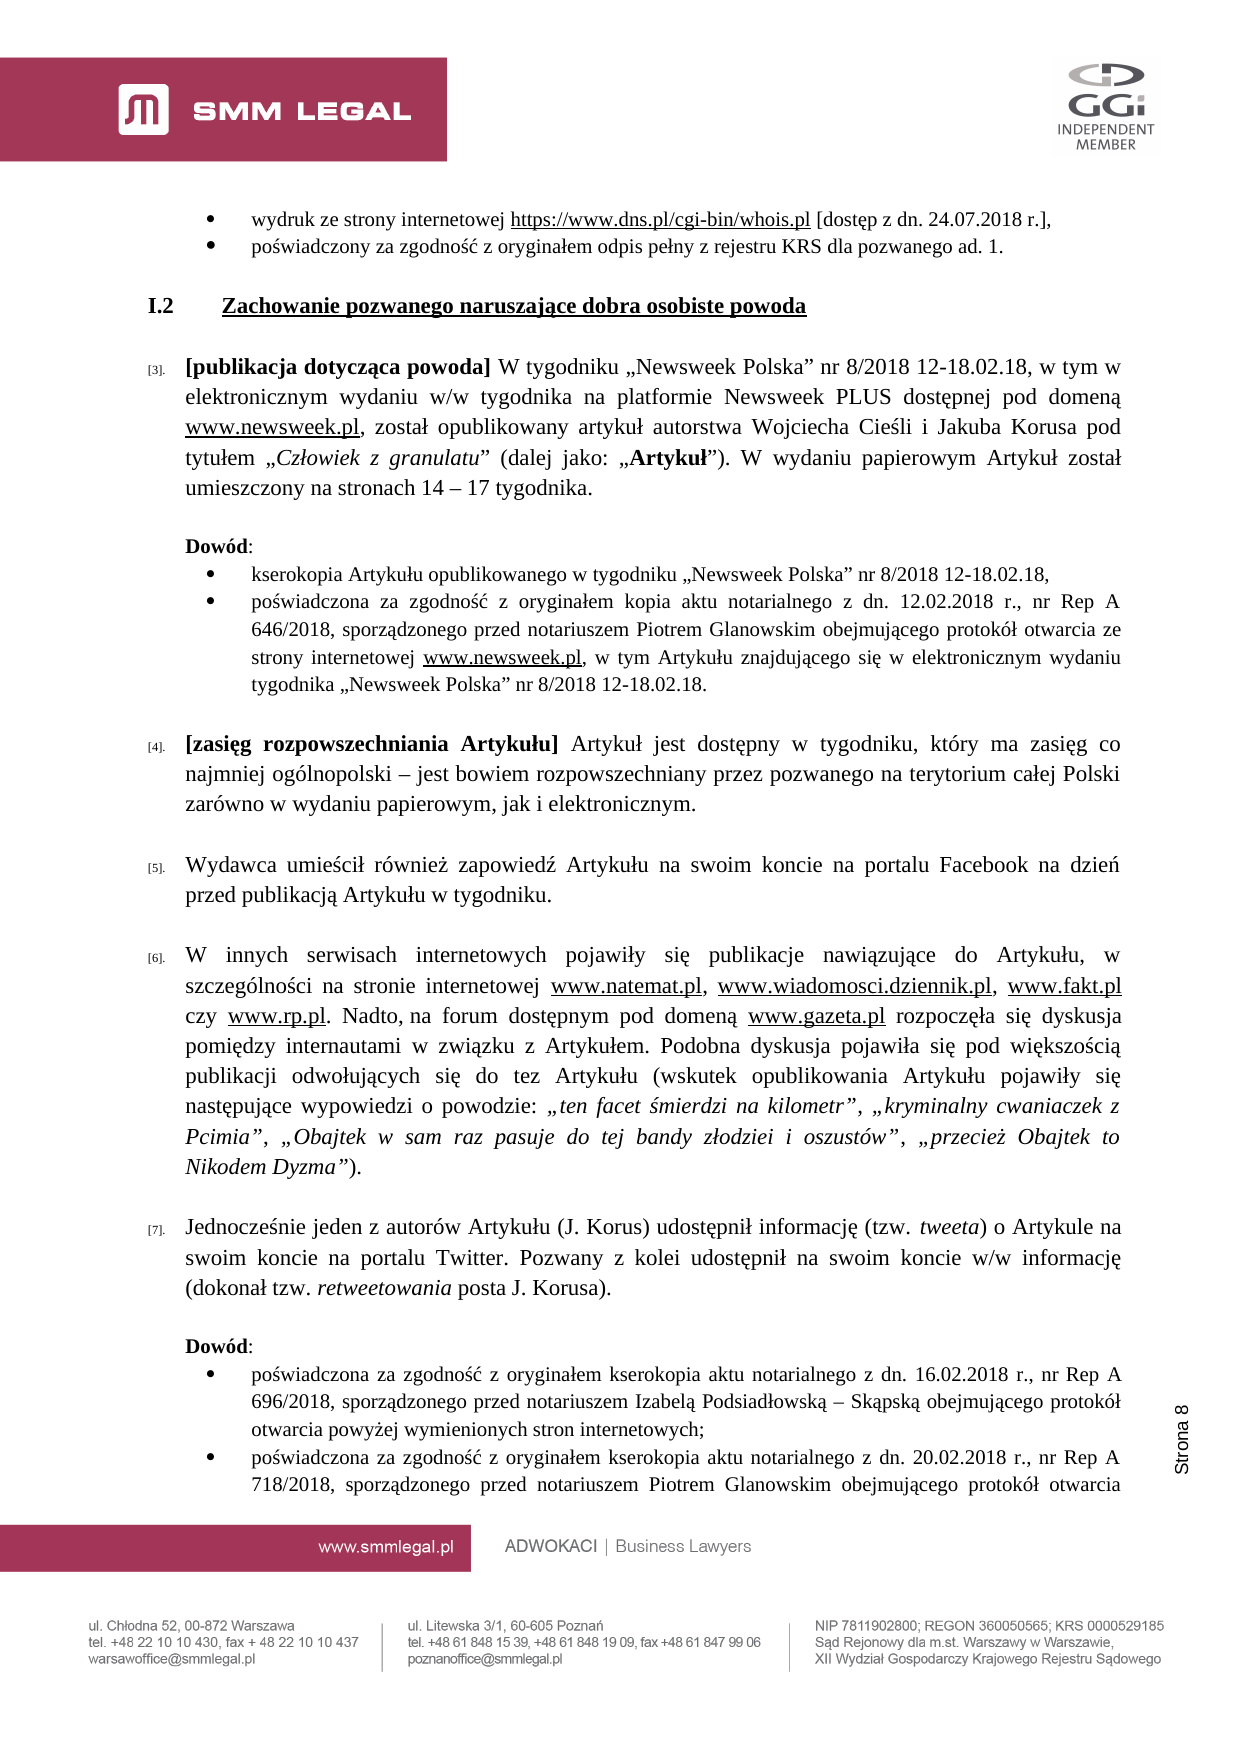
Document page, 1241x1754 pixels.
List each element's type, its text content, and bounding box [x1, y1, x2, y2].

picture [1051, 56, 1162, 157]
list kserokopia Artykułu opublikowanego w tygodniku „Newsweek Polska” nr 8/2018 12-18.02.18, [207, 562, 1122, 586]
picture [0, 1513, 1188, 1675]
list Wydawca umieścił również zapowiedź Artykułu na swoim koncie na portalu Facebook na dzień przed publikacją Artykułu w tygodniku. [148, 851, 1122, 907]
picture [0, 56, 448, 162]
list [zasięg rozpowszechniania Artykułu] Artykuł jest dostępny w tygodniku, który ma zasięg co najmniej ogólnopolski – jest bowiem rozpowszechniany przez pozwanego na terytorium całej Polski zarówno w wydaniu papierowym, jak i elektronicznym. [148, 730, 1122, 817]
list Dowód: [185, 1334, 1122, 1358]
list wydruk ze strony internetowej https://www.dns.pl/cgi-bin/whois.pl [dostęp z dn. 24.07.2018 r.], [207, 207, 1122, 231]
list poświadczona za zgodność z oryginałem kserokopia aktu notarialnego z dn. 16.02.2018 r., nr Rep A 696/2018, sporządzonego przed notariuszem Izabelą Podsiadłowską – Skąpską obejmującego protokół otwarcia powyżej wymienionych stron internetowych; [207, 1362, 1122, 1441]
list W innych serwisach internetowych pojawiły się publikacje nawiązujące do Artykułu, w szczególności na stronie internetowej www.natemat.pl, www.wiadomosci.dziennik.pl, www.fakt.pl czy www.rp.pl. Nadto, na forum dostępnym pod domeną www.gazeta.pl rozpoczęła się dyskusja pomiędzy internautami w związku z Artykułem. Podobna dyskusja pojawiła się pod większością publikacji odwołujących się do tez Artykułu (wskutek opublikowania Artykułu pojawiły się następujące wypowiedzi o powodzie: „ten facet śmierdzi na kilometr”, „kryminalny cwaniaczek z Pcimia”, „Obajtek w sam raz pasuje do tej bandy złodziei i oszustów”, „przecież Obajtek to Nikodem Dyzma”). [148, 942, 1122, 1179]
list [publikacja dotycząca powoda] W tygodniku „Newsweek Polska” nr 8/2018 12-18.02.18, w tym w elektronicznym wydaniu w/w tygodnika na platformie Newsweek PLUS dostępnej pod domeną www.newsweek.pl, został opublikowany artykuł autorstwa Wojciecha Cieśli i Jakuba Korusa pod tytułem „Człowiek z granulatu” (dalej jako: „Artykuł”). W wydaniu papierowym Artykuł został umieszczony na stronach 14 – 17 tygodnika. [148, 353, 1122, 500]
list poświadczony za zgodność z oryginałem odpis pełny z rejestru KRS dla pozwanego ad. 1. [207, 234, 1122, 259]
list Dowód: [185, 534, 1122, 558]
list poświadczona za zgodność z oryginałem kopia aktu notarialnego z dn. 12.02.2018 r., nr Rep A 646/2018, sporządzonego przed notariuszem Piotrem Glanowskim obejmującego protokół otwarcia ze strony internetowej www.newsweek.pl, w tym Artykułu znajdującego się w elektronicznym wydaniu tygodnika „Newsweek Polska” nr 8/2018 12-18.02.18. [207, 589, 1122, 696]
subtitle I.2 Zachowanie pozwanego naruszające dobra osobiste powoda [148, 293, 1122, 319]
list Jednocześnie jeden z autorów Artykułu (J. Korus) udostępnił informację (tzw. tweeta) o Artykule na swoim koncie na portalu Twitter. Pozwany z kolei udostępnił na swoim koncie w/w informację (dokonał tzw. retweetowania posta J. Korusa). [148, 1213, 1122, 1300]
